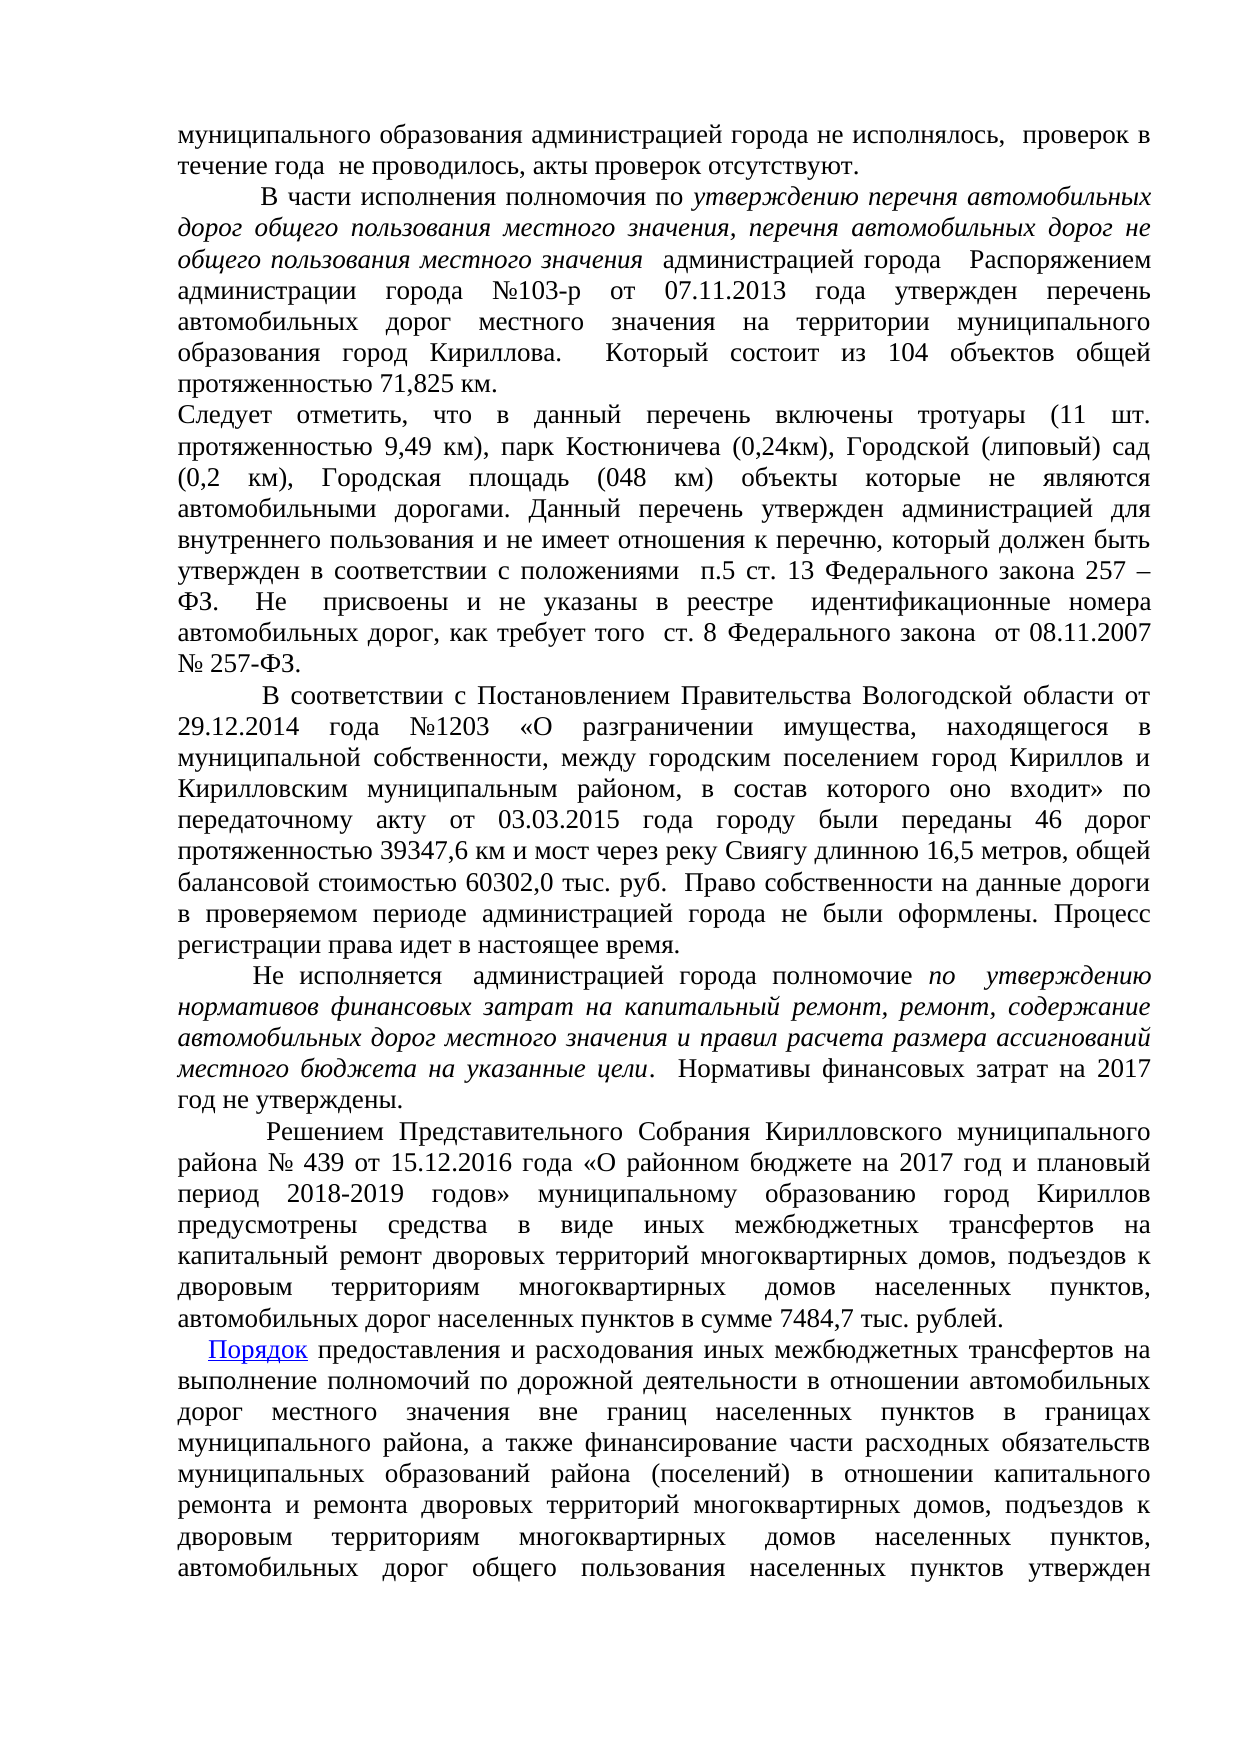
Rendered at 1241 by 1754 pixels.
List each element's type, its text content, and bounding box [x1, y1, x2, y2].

text Следует отметить, что в данный перечень включены тротуары (11 шт. протяженностью 9,49 км), парк Костюничева (0,24км), Городской (липовый) сад (0,2 км), Городская площадь (048 км) объекты которые не являются автомобильными дорогами. Данный перечень утвержден администрацией для внутреннего пользования и не имеет отношения к перечню, который должен быть утвержден в соответствии с положениями п.5 ст. 13 Федерального закона 257 – ФЗ. Не присвоены и не указаны в реестре идентификационные номера автомобильных дорог, как требует того ст. 8 Федерального закона от 08.11.2007 № 257-ФЗ. [177, 398, 1152, 679]
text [177, 1333, 1152, 1582]
text Не исполняется администрацией города полномочие по утверждению нормативов финансовых затрат на капитальный ремонт, ремонт, содержание автомобильных дорог местного значения и правил расчета размера ассигнований местного бюджета на указанные цели. Нормативы финансовых затрат на 2017 год не утверждены. [177, 959, 1152, 1115]
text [177, 118, 1152, 180]
text В соответствии с Постановлением Правительства Вологодской области от 29.12.2014 года №1203 «О разграничении имущества, находящегося в муниципальной собственности, между городским поселением город Кириллов и Кирилловским муниципальным районом, в состав которого оно входит» по передаточному акту от 03.03.2015 года городу были переданы 46 дорог протяженностью 39347,6 км и мост через реку Свиягу длинною 16,5 метров, общей балансовой стоимостью 60302,0 тыс. руб. Право собственности на данные дороги в проверяемом периоде администрацией города не были оформлены. Процесс регистрации права идет в настоящее время. [177, 679, 1152, 959]
text В части исполнения полномочия по утверждению перечня автомобильных дорог общего пользования местного значения, перечня автомобильных дорог не общего пользования местного значения администрацией города Распоряжением администрации города №103-р от 07.11.2013 года утвержден перечень автомобильных дорог местного значения на территории муниципального образования город Кириллова. Который состоит из 104 объектов общей протяженностью 71,825 км. [177, 180, 1152, 398]
text Решением Представительного Собрания Кирилловского муниципального района № 439 от 15.12.2016 года «О районном бюджете на 2017 год и плановый период 2018-2019 годов» муниципальному образованию город Кириллов предусмотрены средства в виде иных межбюджетных трансфертов на капитальный ремонт дворовых территорий многоквартирных домов, подъездов к дворовым территориям многоквартирных домов населенных пунктов, автомобильных дорог населенных пунктов в сумме 7484,7 тыс. рублей. [177, 1115, 1152, 1333]
